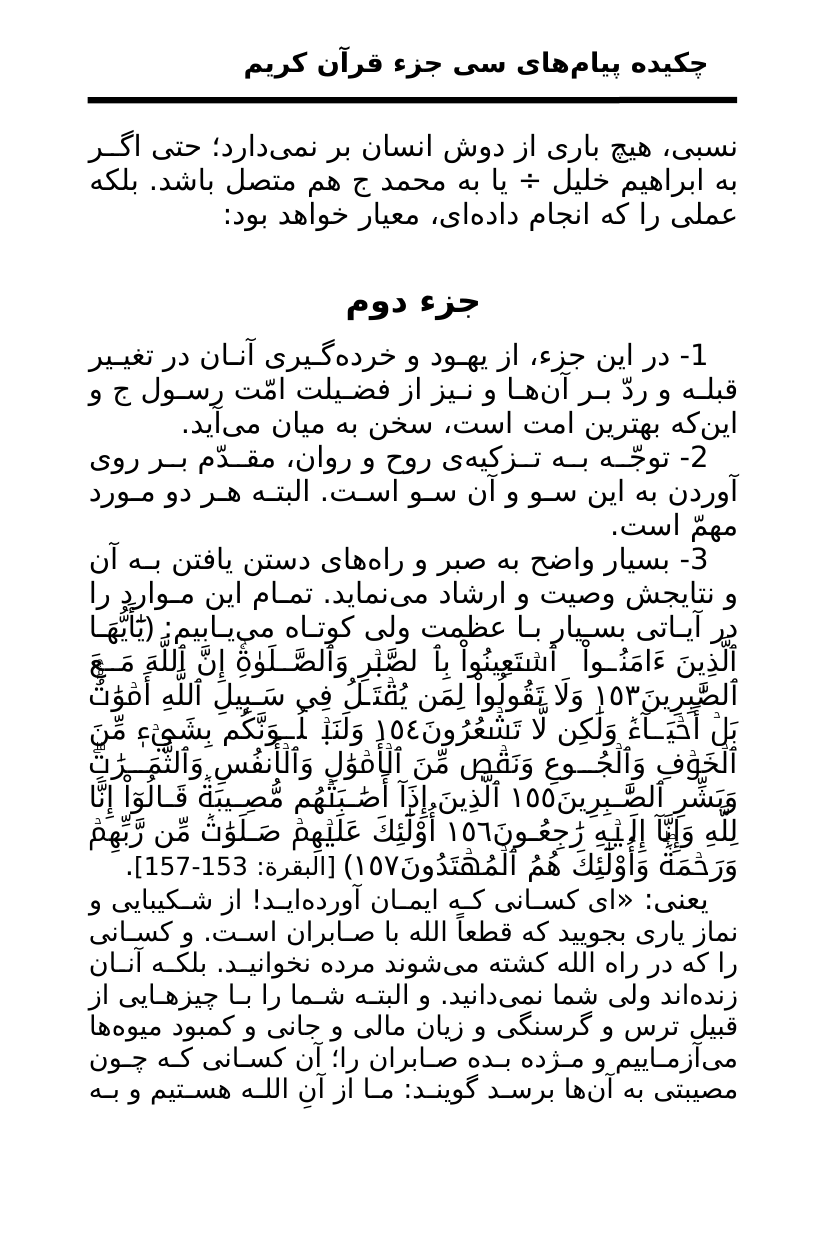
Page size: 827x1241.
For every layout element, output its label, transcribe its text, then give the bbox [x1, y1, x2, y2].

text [89, 129, 738, 231]
text 3- بسیار واضح به صبر و راه‌های دستن یافتن به آن و نتایجش وصیت و ارشاد می‌نماید. تمام این موارد را در آیاتی بسیار با عظمت ولی کوتاه می‌یابیم: ﴿يَٰٓأَيُّهَا ٱلَّذِينَ ءَامَنُواْ ٱسۡتَعِينُواْ بِٱلصَّبۡرِ وَٱلصَّلَوٰةِۚ إِنَّ ٱللَّهَ مَعَ ٱلصَّٰبِرِينَ١٥٣ وَلَا تَقُولُواْ لِمَن يُقۡتَلُ فِي سَبِيلِ ٱللَّهِ أَمۡوَٰتُۢۚ بَلۡ أَحۡيَآءٞ وَلَٰكِن لَّا تَشۡعُرُونَ١٥٤ وَلَنَبۡلُوَنَّكُم بِشَيۡءٖ مِّنَ ٱلۡخَوۡفِ وَٱلۡجُوعِ وَنَقۡصٖ مِّنَ ٱلۡأَمۡوَٰلِ وَٱلۡأَنفُسِ وَٱلثَّمَرَٰتِۗ وَبَشِّرِ ٱلصَّٰبِرِينَ١٥٥ ٱلَّذِينَ إِذَآ أَصَٰبَتۡهُم مُّصِيبَةٞ قَالُوٓاْ إِنَّا لِلَّهِ وَإِنَّآ إِلَيۡهِ رَٰجِعُونَ١٥٦ أُوْلَٰٓئِكَ عَلَيۡهِمۡ صَلَوَٰتٞ مِّن رَّبِّهِمۡ وَرَحۡمَةٞۖ وَأُوْلَٰٓئِكَ هُمُ ٱلۡمُهۡتَدُونَ١٥٧﴾ [البقرة: 153-157]. [89, 542, 738, 882]
text جزء دوم [89, 281, 738, 320]
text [89, 882, 738, 1105]
text 1- در این جزء، از یهود و خرده‌گیری آنان در تغییر قبله و ردّ بر آن‌ها و نیز از فضیلت امّت رسول ج و این‌که بهترین امت است، سخن به میان می‌آید. [89, 339, 738, 441]
text 2- توجّه به تزکیه‌ی روح و روان، مقدّم بر روی آوردن به این سو و آن سو است. البته هر دو مورد مهمّ است. [89, 441, 738, 542]
